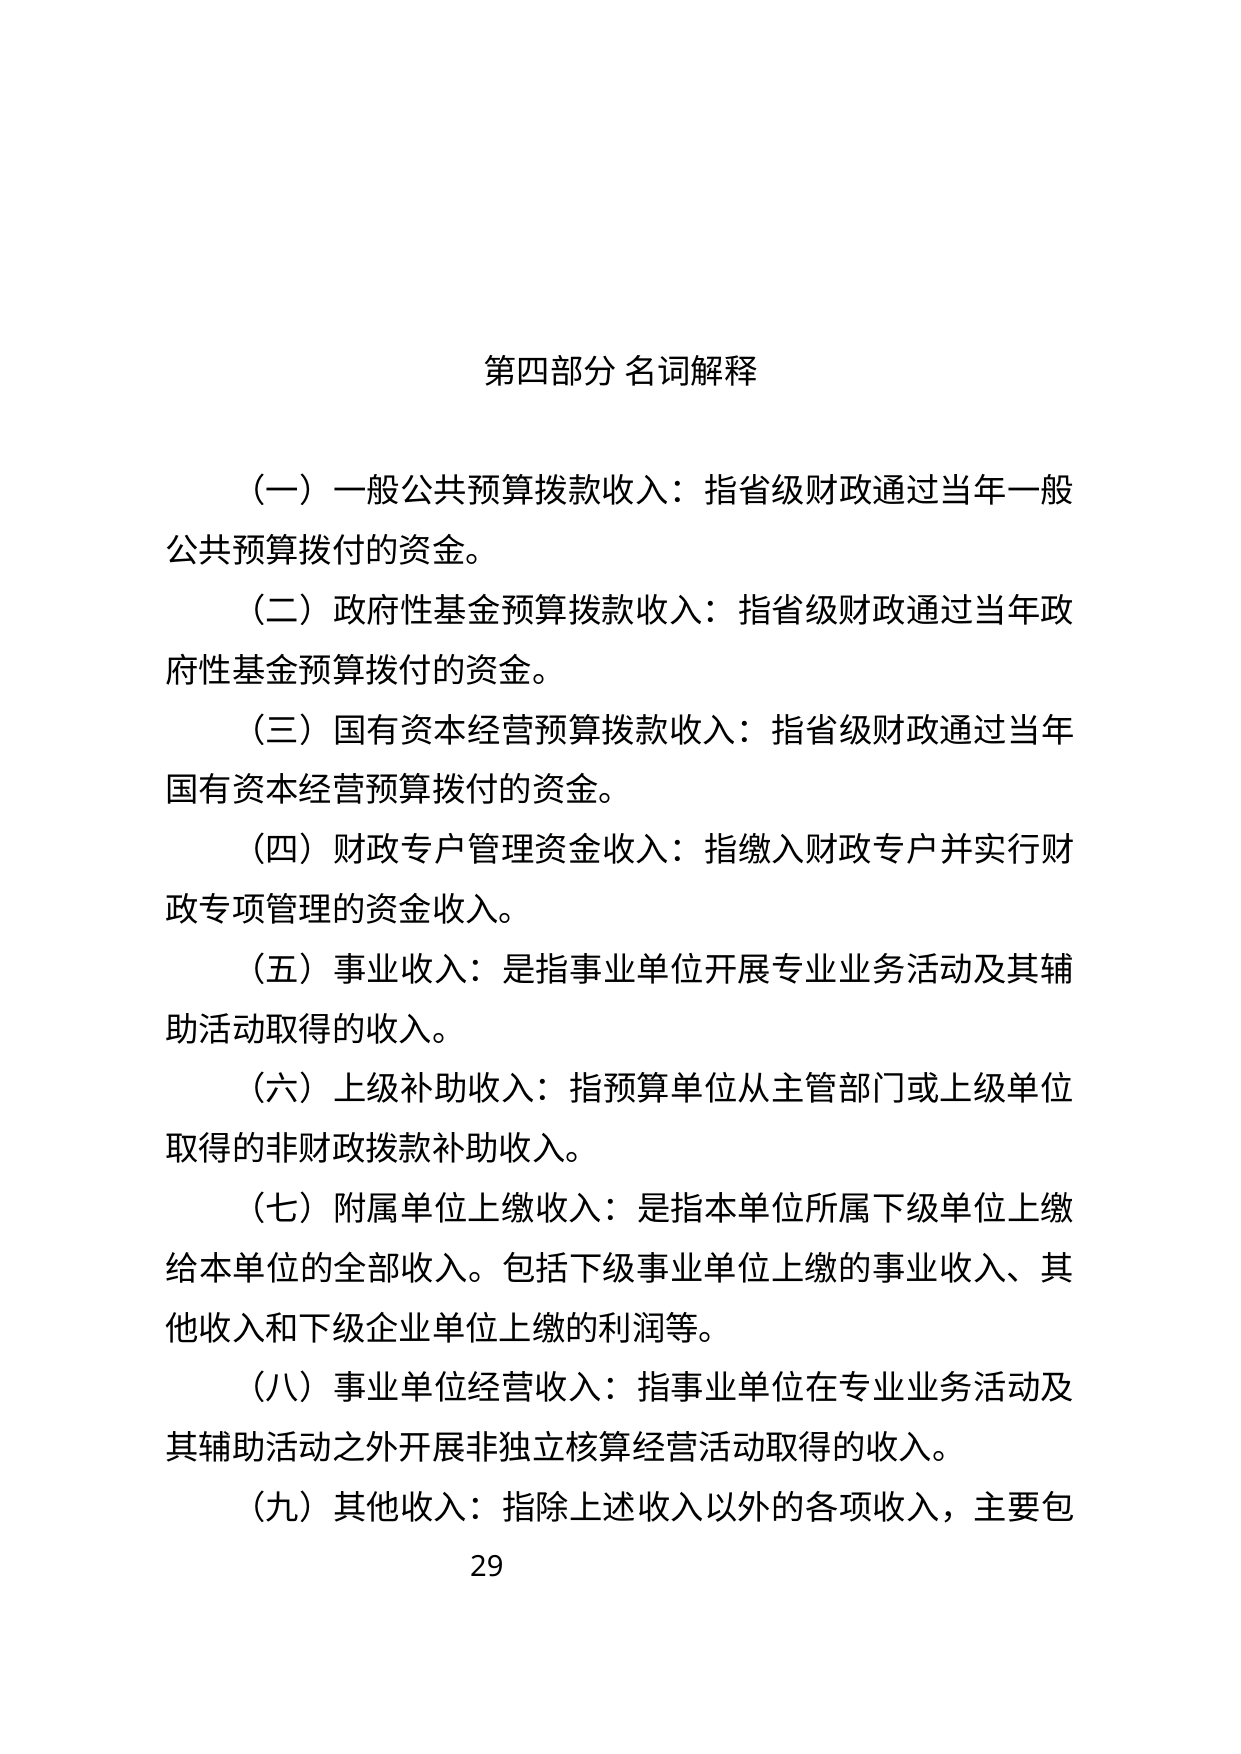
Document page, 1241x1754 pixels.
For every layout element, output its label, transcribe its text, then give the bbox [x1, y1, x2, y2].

text （六）上级补助收入：指预算单位从主管部门或上级单位取得的非财政拨款补助收入。 [165, 1056, 1075, 1176]
text （七）附属单位上缴收入：是指本单位所属下级单位上缴给本单位的全部收入。包括下级事业单位上缴的事业收入、其他收入和下级企业单位上缴的利润等。 [165, 1176, 1075, 1355]
text （一）一般公共预算拨款收入：指省级财政通过当年一般公共预算拨付的资金。 [165, 458, 1075, 578]
text （五）事业收入：是指事业单位开展专业业务活动及其辅助活动取得的收入。 [165, 937, 1075, 1056]
text （四）财政专户管理资金收入：指缴入财政专户并实行财政专项管理的资金收入。 [165, 817, 1075, 937]
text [165, 1475, 1075, 1535]
text （八）事业单位经营收入：指事业单位在专业业务活动及其辅助活动之外开展非独立核算经营活动取得的收入。 [165, 1355, 1075, 1475]
text （二）政府性基金预算拨款收入：指省级财政通过当年政府性基金预算拨付的资金。 [165, 578, 1075, 698]
text （三）国有资本经营预算拨款收入：指省级财政通过当年国有资本经营预算拨付的资金。 [165, 698, 1075, 817]
text 第四部分 名词解释 [165, 339, 1075, 399]
